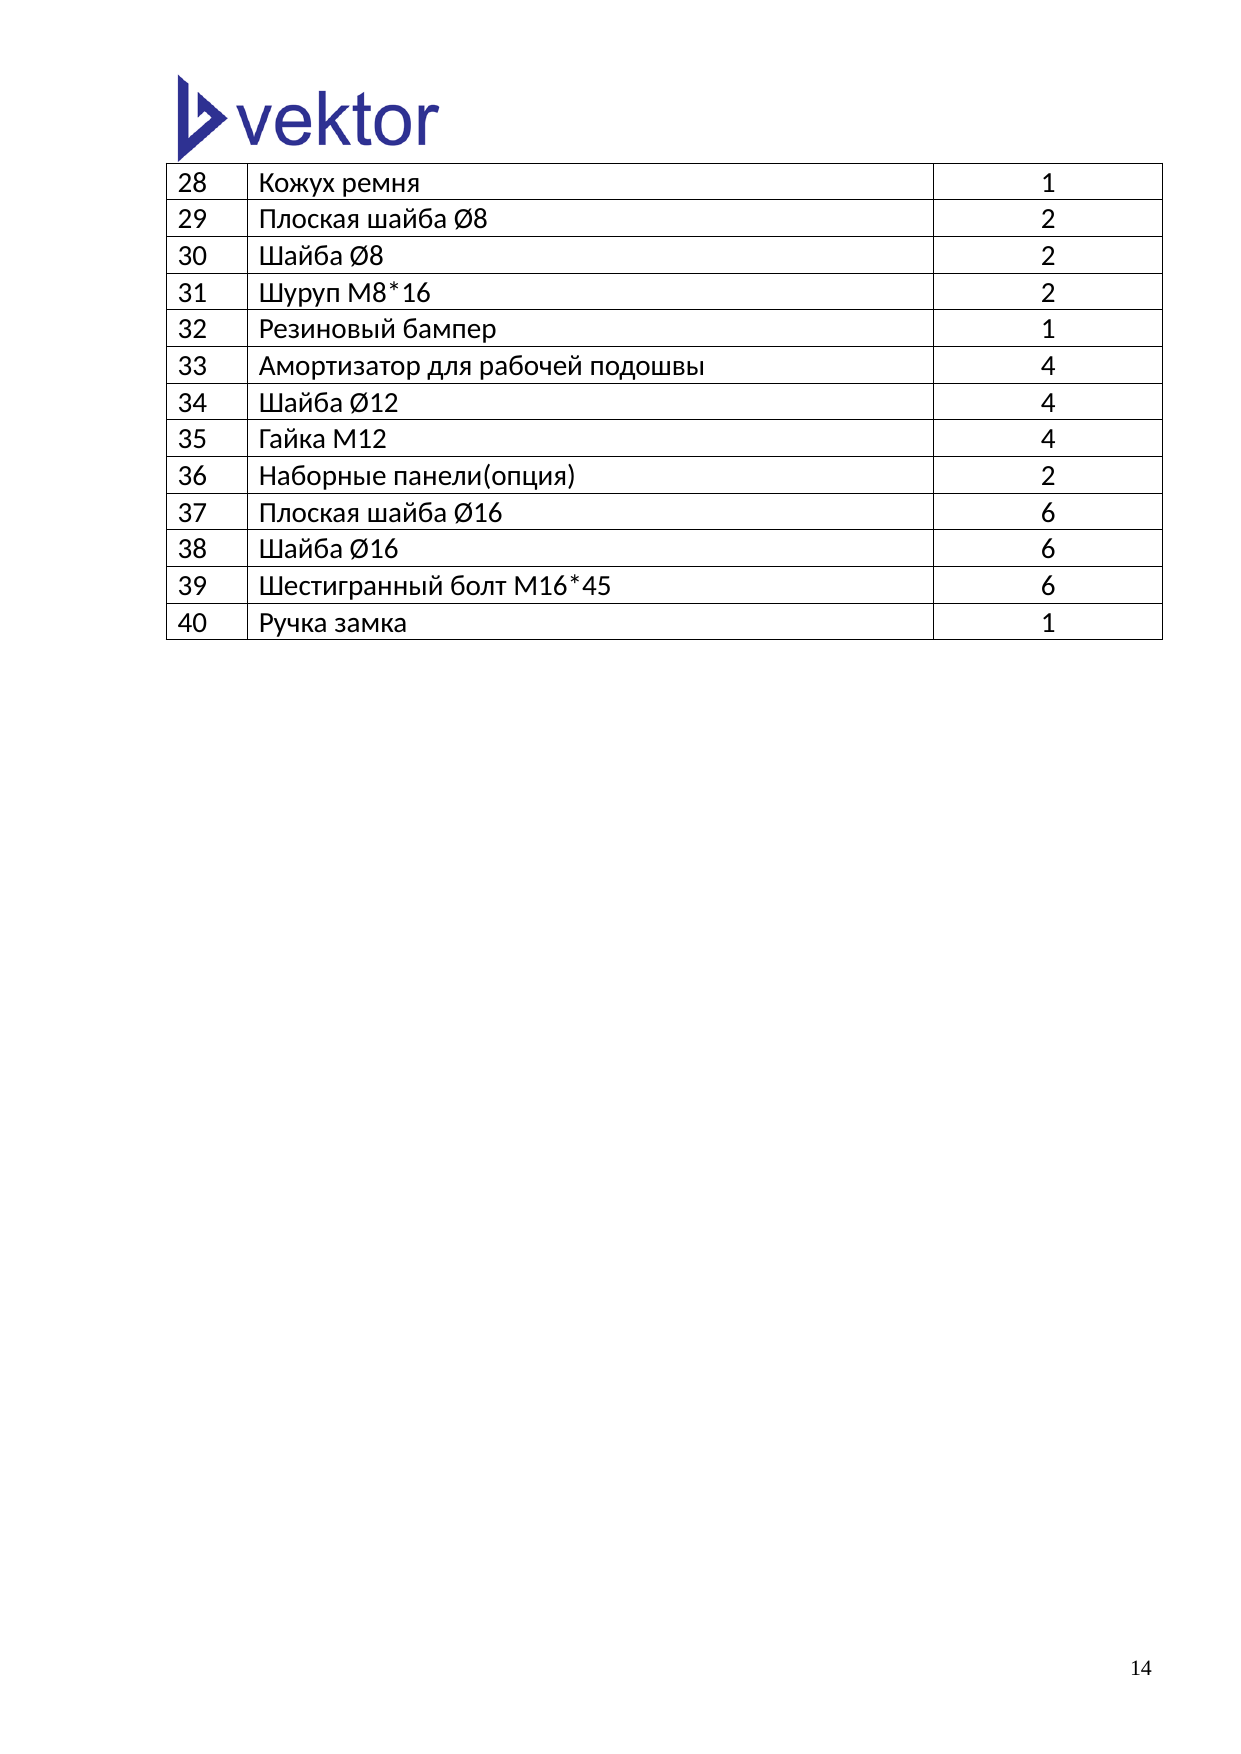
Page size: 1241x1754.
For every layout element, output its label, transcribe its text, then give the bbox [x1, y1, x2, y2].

table_cell 35 [167, 420, 247, 456]
table_cell Гайка М12 [248, 420, 933, 456]
table_cell Наборные панели(опция) [248, 457, 933, 493]
table_cell 36 [167, 457, 247, 493]
table_cell 37 [167, 494, 247, 529]
table_cell 1 [934, 604, 1162, 639]
table_cell 40 [167, 604, 247, 639]
table_cell 32 [167, 310, 247, 346]
table_cell 31 [167, 274, 247, 309]
table_cell 34 [167, 384, 247, 419]
table_cell 6 [934, 494, 1162, 529]
table_cell Амортизатор для рабочей подошвы [248, 347, 933, 383]
table_cell 29 [167, 200, 247, 236]
table_cell 4 [934, 384, 1162, 419]
table_cell Ручка замка [248, 604, 933, 639]
table_cell 6 [934, 567, 1162, 603]
table_cell 2 [934, 200, 1162, 236]
table_cell 6 [934, 530, 1162, 566]
table_cell 2 [934, 237, 1162, 273]
table_cell 1 [934, 310, 1162, 346]
table_cell 39 [167, 567, 247, 603]
table_cell Шайба Ø8 [248, 237, 933, 273]
table_cell Шайба Ø12 [248, 384, 933, 419]
table_cell 38 [167, 530, 247, 566]
table_cell 1 [934, 164, 1162, 199]
picture [177, 73, 440, 163]
table_cell Шестигранный болт М16*45 [248, 567, 933, 603]
table_cell 4 [934, 420, 1162, 456]
table_cell 33 [167, 347, 247, 383]
table_cell Плоская шайба Ø8 [248, 200, 933, 236]
table_cell Шайба Ø16 [248, 530, 933, 566]
table_cell 2 [934, 457, 1162, 493]
table_cell 30 [167, 237, 247, 273]
table_cell Резиновый бампер [248, 310, 933, 346]
table_cell Шуруп М8*16 [248, 274, 933, 309]
table_cell 28 [167, 164, 247, 199]
table_cell Кожух ремня [248, 164, 933, 199]
table_cell 2 [934, 274, 1162, 309]
table_cell Плоская шайба Ø16 [248, 494, 933, 529]
table_cell 4 [934, 347, 1162, 383]
